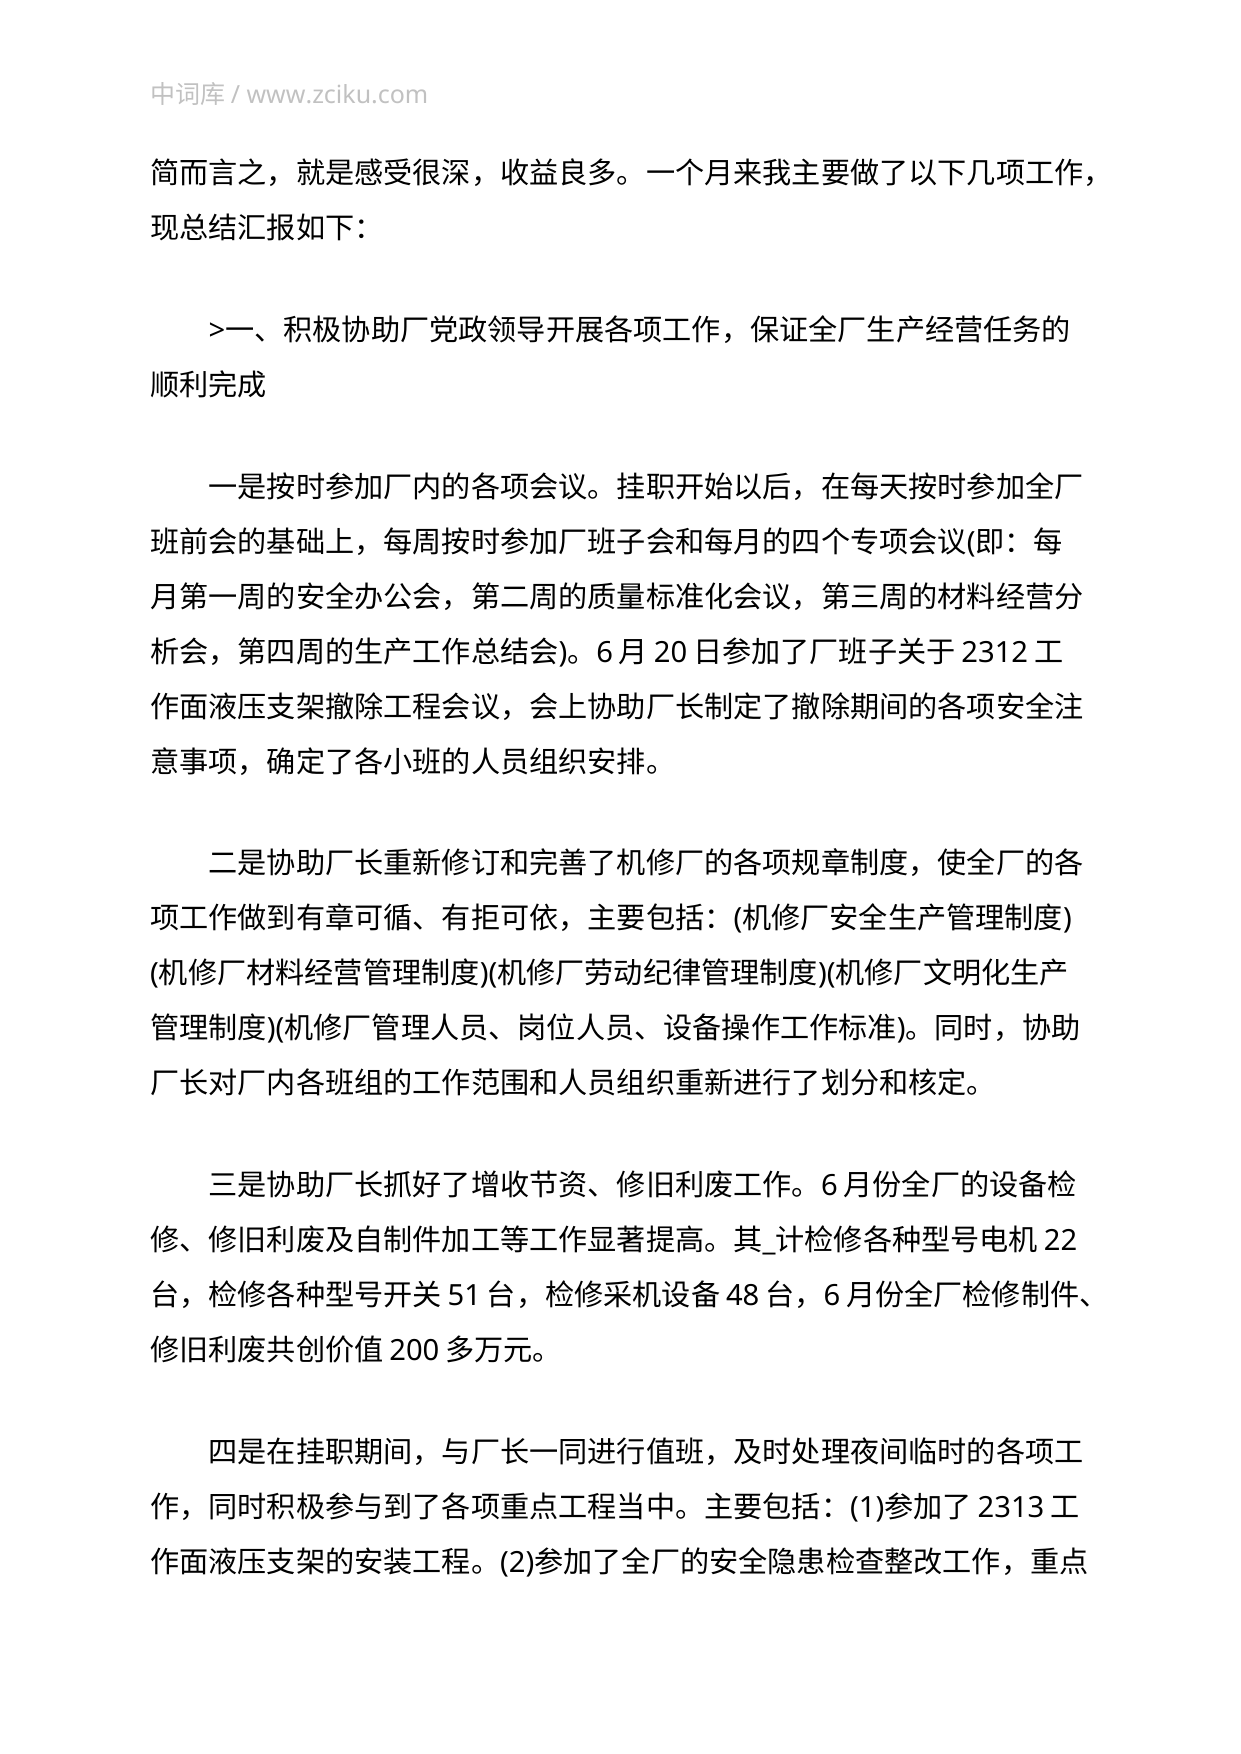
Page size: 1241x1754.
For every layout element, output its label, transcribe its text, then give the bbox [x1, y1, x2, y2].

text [150, 150, 1090, 247]
text 一是按时参加厂内的各项会议。挂职开始以后，在每天按时参加全厂班前会的基础上，每周按时参加厂班子会和每月的四个专项会议(即：每月第一周的安全办公会，第二周的质量标准化会议，第三周的材料经营分析会，第四周的生产工作总结会)。6月20日参加了厂班子关于2312工作面液压支架撤除工程会议，会上协助厂长制定了撤除期间的各项安全注意事项，确定了各小班的人员组织安排。 [150, 463, 1090, 780]
text 三是协助厂长抓好了增收节资、修旧利废工作。6月份全厂的设备检修、修旧利废及自制件加工等工作显著提高。其_计检修各种型号电机22台，检修各种型号开关51台，检修采机设备48台，6月份全厂检修制件、修旧利废共创价值200多万元。 [150, 1162, 1090, 1369]
text 二是协助厂长重新修订和完善了机修厂的各项规章制度，使全厂的各项工作做到有章可循、有拒可依，主要包括：(机修厂安全生产管理制度)(机修厂材料经营管理制度)(机修厂劳动纪律管理制度)(机修厂文明化生产管理制度)(机修厂管理人员、岗位人员、设备操作工作标准)。同时，协助厂长对厂内各班组的工作范围和人员组织重新进行了划分和核定。 [150, 840, 1090, 1102]
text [150, 1428, 1090, 1581]
text >一、积极协助厂党政领导开展各项工作，保证全厂生产经营任务的顺利完成 [150, 307, 1090, 404]
